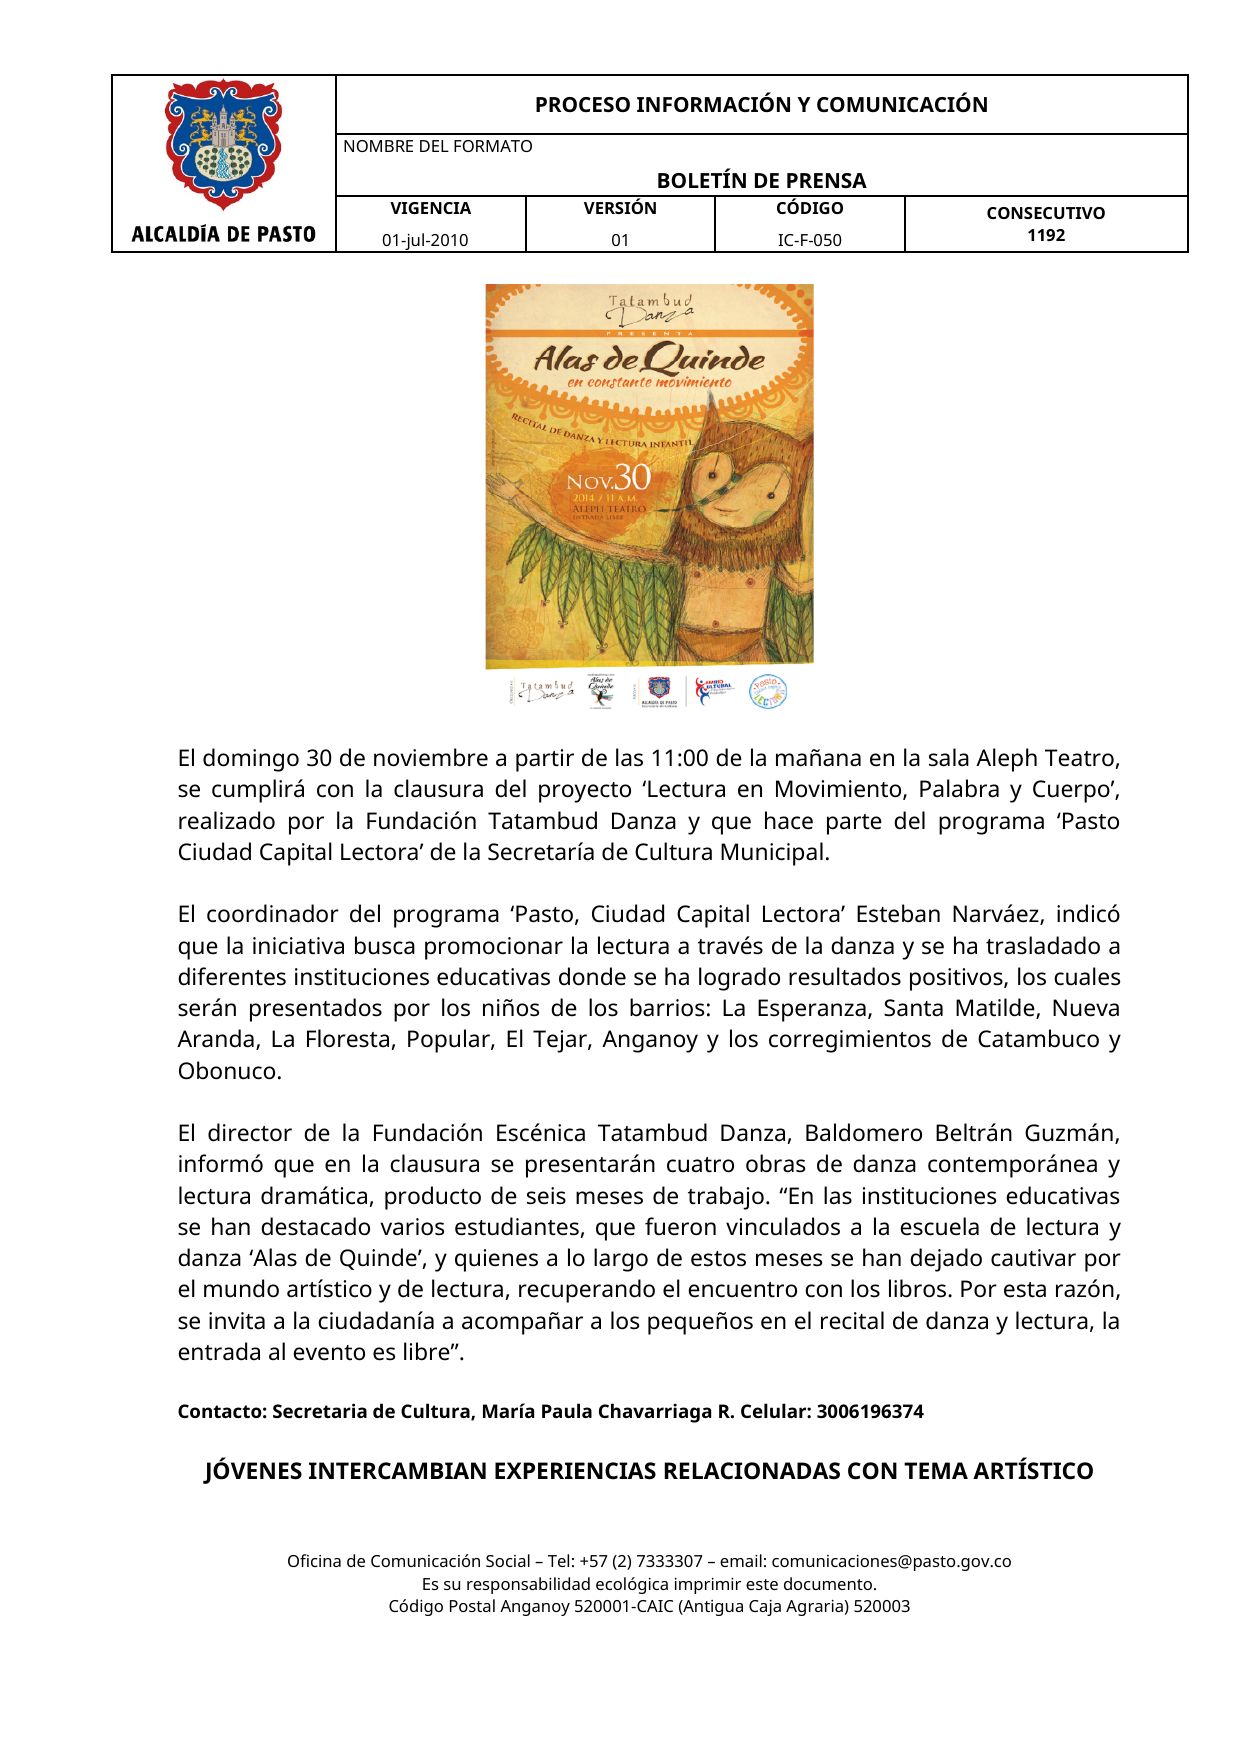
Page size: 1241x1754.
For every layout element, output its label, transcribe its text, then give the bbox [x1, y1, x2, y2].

text JÓVENES INTERCAMBIAN EXPERIENCIAS RELACIONADAS CON TEMA ARTÍSTICO [177, 1455, 1122, 1486]
picture [485, 284, 814, 711]
text Contacto: Secretaria de Cultura, María Paula Chavarriaga R. Celular: 3006196374 [177, 1398, 1122, 1424]
picture [118, 76, 327, 242]
text El coordinador del programa ‘Pasto, Ciudad Capital Lectora’ Esteban Narváez, indicó que la iniciativa busca promocionar la lectura a través de la danza y se ha trasladado a diferentes instituciones educativas donde se ha logrado resultados positivos, los cuales serán presentados por los niños de los barrios: La Esperanza, Santa Matilde, Nueva Aranda, La Floresta, Popular, El Tejar, Anganoy y los corregimientos de Catambuco y Obonuco. [177, 898, 1122, 1086]
text El domingo 30 de noviembre a partir de las 11:00 de la mañana en la sala Aleph Teatro, se cumplirá con la clausura del proyecto ‘Lectura en Movimiento, Palabra y Cuerpo’, realizado por la Fundación Tatambud Danza y que hace parte del programa ‘Pasto Ciudad Capital Lectora’ de la Secretaría de Cultura Municipal. [177, 742, 1122, 867]
text El director de la Fundación Escénica Tatambud Danza, Baldomero Beltrán Guzmán, informó que en la clausura se presentarán cuatro obras de danza contemporánea y lectura dramática, producto de seis meses de trabajo. “En las instituciones educativas se han destacado varios estudiantes, que fueron vinculados a la escuela de lectura y danza ‘Alas de Quinde’, y quienes a lo largo de estos meses se han dejado cautivar por el mundo artístico y de lectura, recuperando el encuentro con los libros. Por esta razón, se invita a la ciudadanía a acompañar a los pequeños en el recital de danza y lectura, la entrada al evento es libre”. [177, 1117, 1122, 1367]
